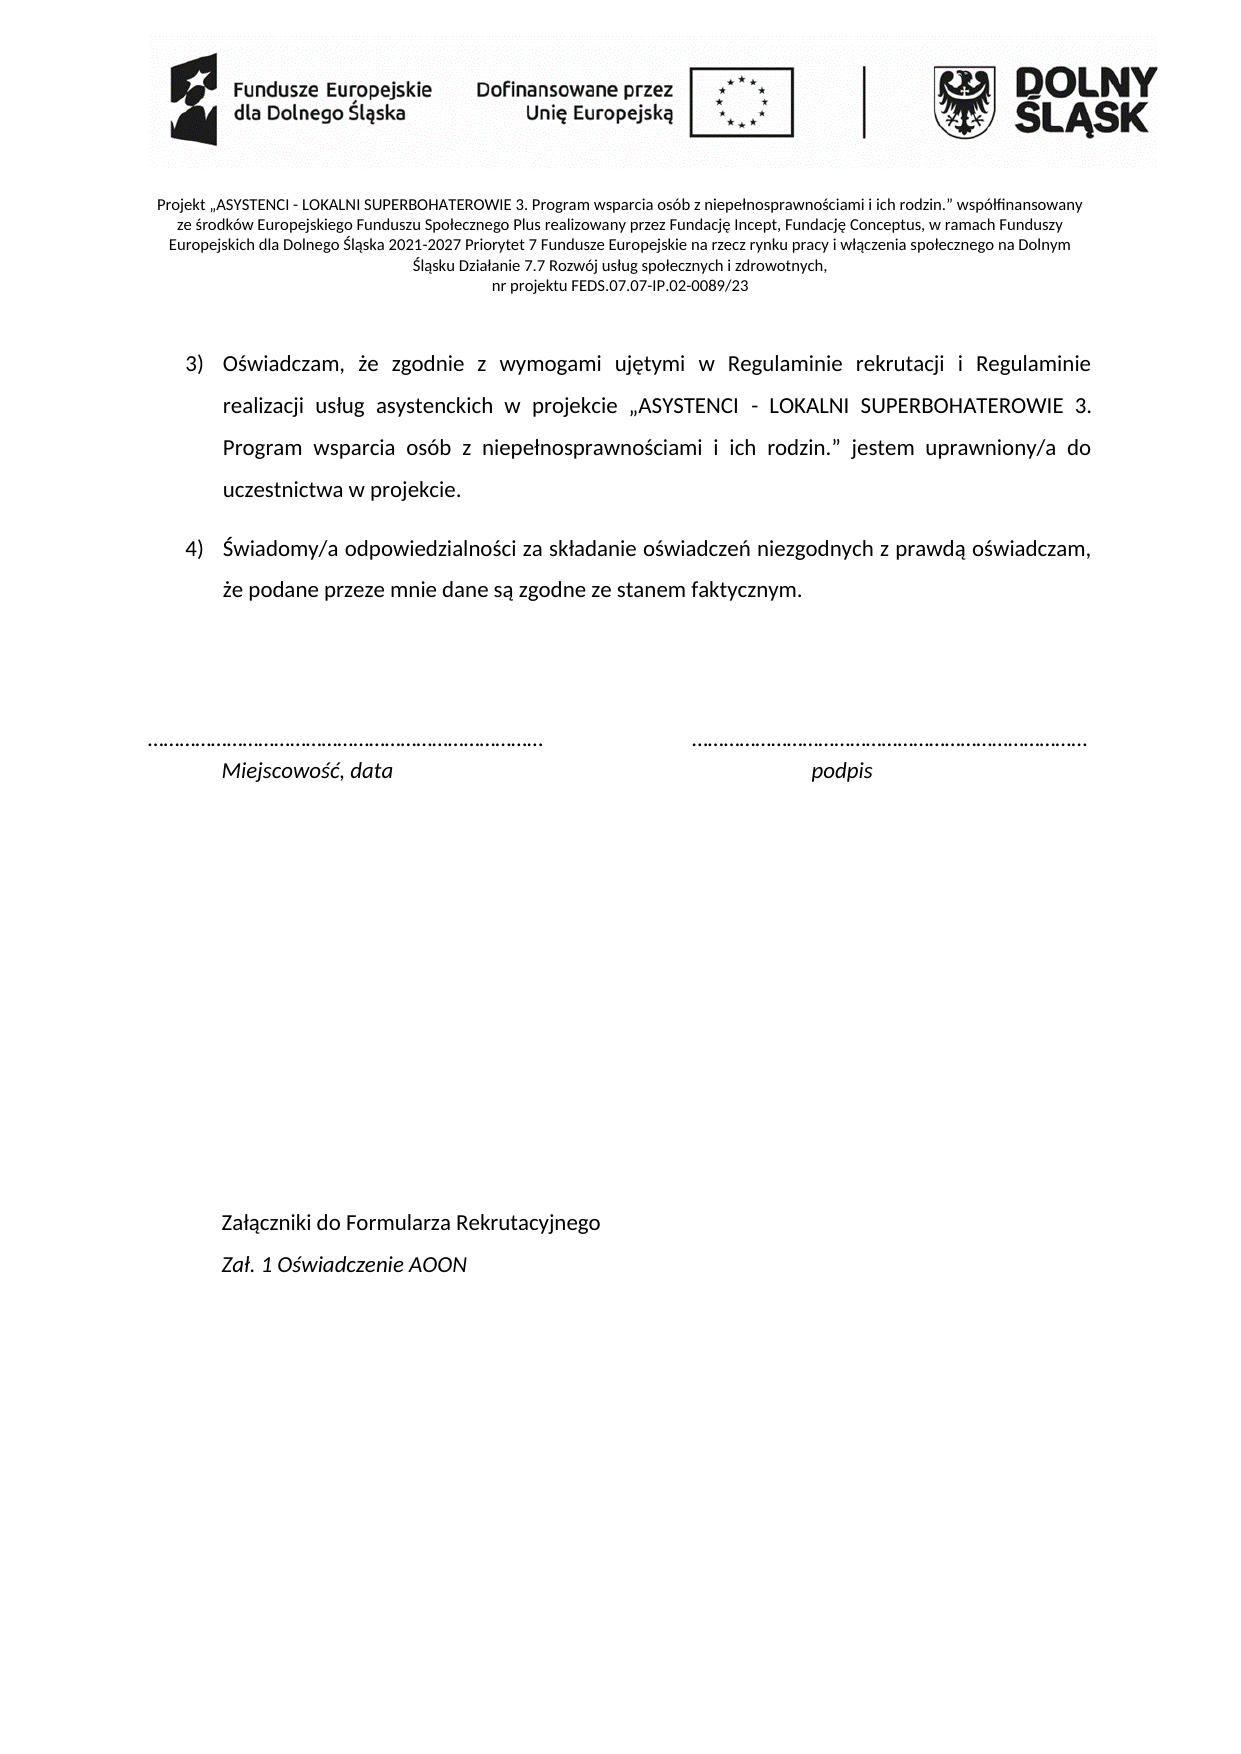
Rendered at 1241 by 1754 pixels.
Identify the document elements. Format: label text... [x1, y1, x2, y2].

text Zał. 1 Oświadczenie AOON [148, 1250, 1093, 1278]
text Miejscowość, data podpis [148, 756, 1093, 784]
list Oświadczam, że zgodnie z wymogami ujętymi w Regulaminie rekrutacji i Regulaminie realizacji usług asystenckich w projekcie „ASYSTENCI - LOKALNI SUPERBOHATEROWIE 3. Program wsparcia osób z niepełnosprawnościami i ich rodzin.” jestem uprawniony/a do uczestnictwa w projekcie. [185, 349, 1093, 503]
text Załączniki do Formularza Rekrutacyjnego [148, 1208, 1093, 1236]
picture [147, 29, 1158, 169]
text ………………………………………………………………… ………………………………………………………………… [148, 724, 1093, 752]
list Świadomy/a odpowiedzialności za składanie oświadczeń niezgodnych z prawdą oświadczam, że podane przeze mnie dane są zgodne ze stanem faktycznym. [185, 534, 1093, 604]
